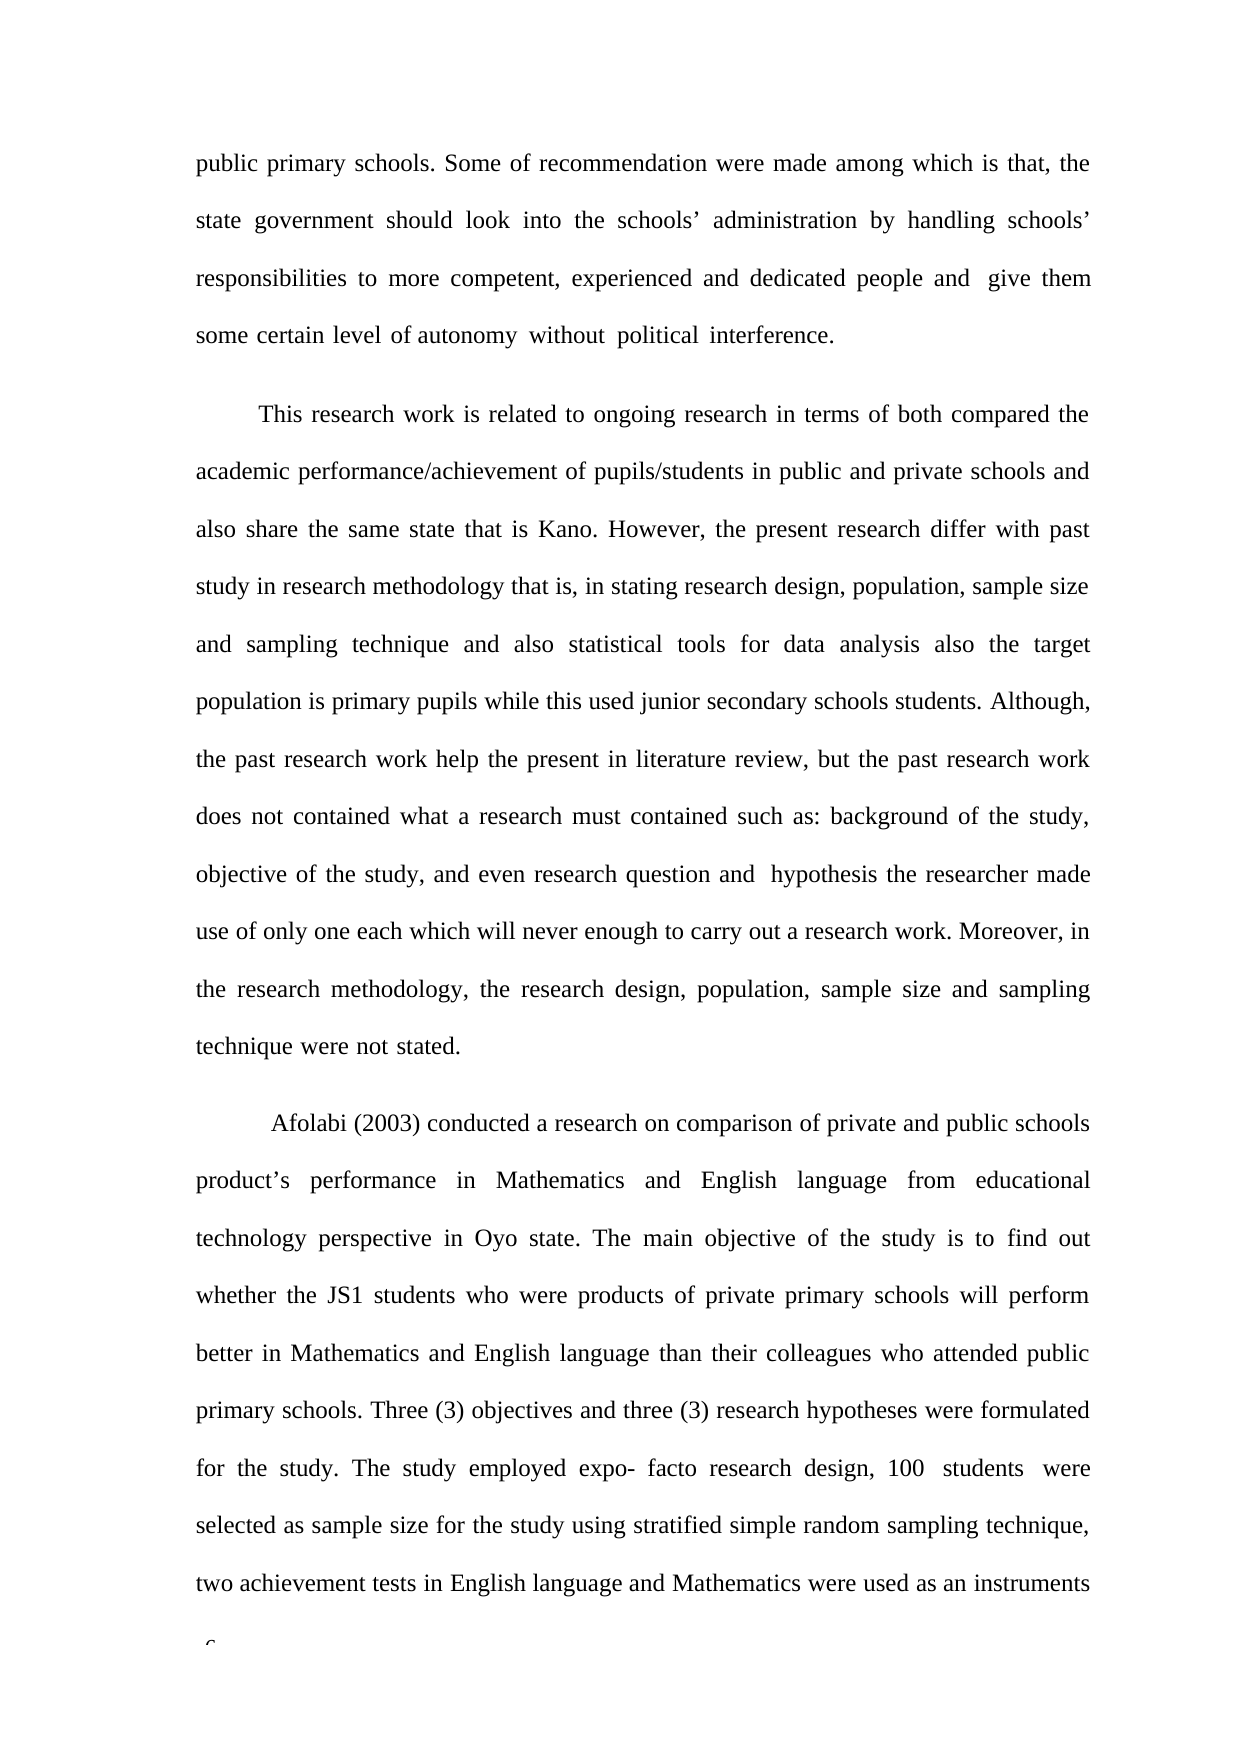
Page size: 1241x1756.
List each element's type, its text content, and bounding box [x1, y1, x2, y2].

text This research work is related to ongoing research in terms of both compared the academic performance/achievement of pupils/students in public and private schools and also share the same state that is Kano. However, the present research differ with past study in research methodology that is, in stating research design, population, sample size and sampling technique and also statistical tools for data analysis also the target population is primary pupils while this used junior secondary schools students. Although, the past research work help the present in literature review, but the past research work does not contained what a research must contained such as: background of the study, objective of the study, and even research question and hypothesis the researcher made use of only one each which will never enough to carry out a research work. Moreover, in the research methodology, the research design, population, sample size and sampling technique were not stated. [196, 399, 1091, 1060]
text Afolabi (2003) conducted a research on comparison of private and public schools product’s performance in Mathematics and English language from educational technology perspective in Oyo state. The main objective of the study is to find out whether the JS1 students who were products of private primary schools will perform better in Mathematics and English language than their colleagues who attended public primary schools. Three (3) objectives and three (3) research hypotheses were formulated for the study. The study employed expo- facto research design, 100 students were selected as sample size for the study using stratified simple random sampling technique, two achievement tests in English language and Mathematics were used as an instruments [196, 1108, 1091, 1597]
text public primary schools. Some of recommendation were made among which is that, the state government should look into the schools’ administration by handling schools’ responsibilities to more competent, experienced and dedicated people and give them some certain level of autonomy without political interference. [196, 148, 1092, 349]
